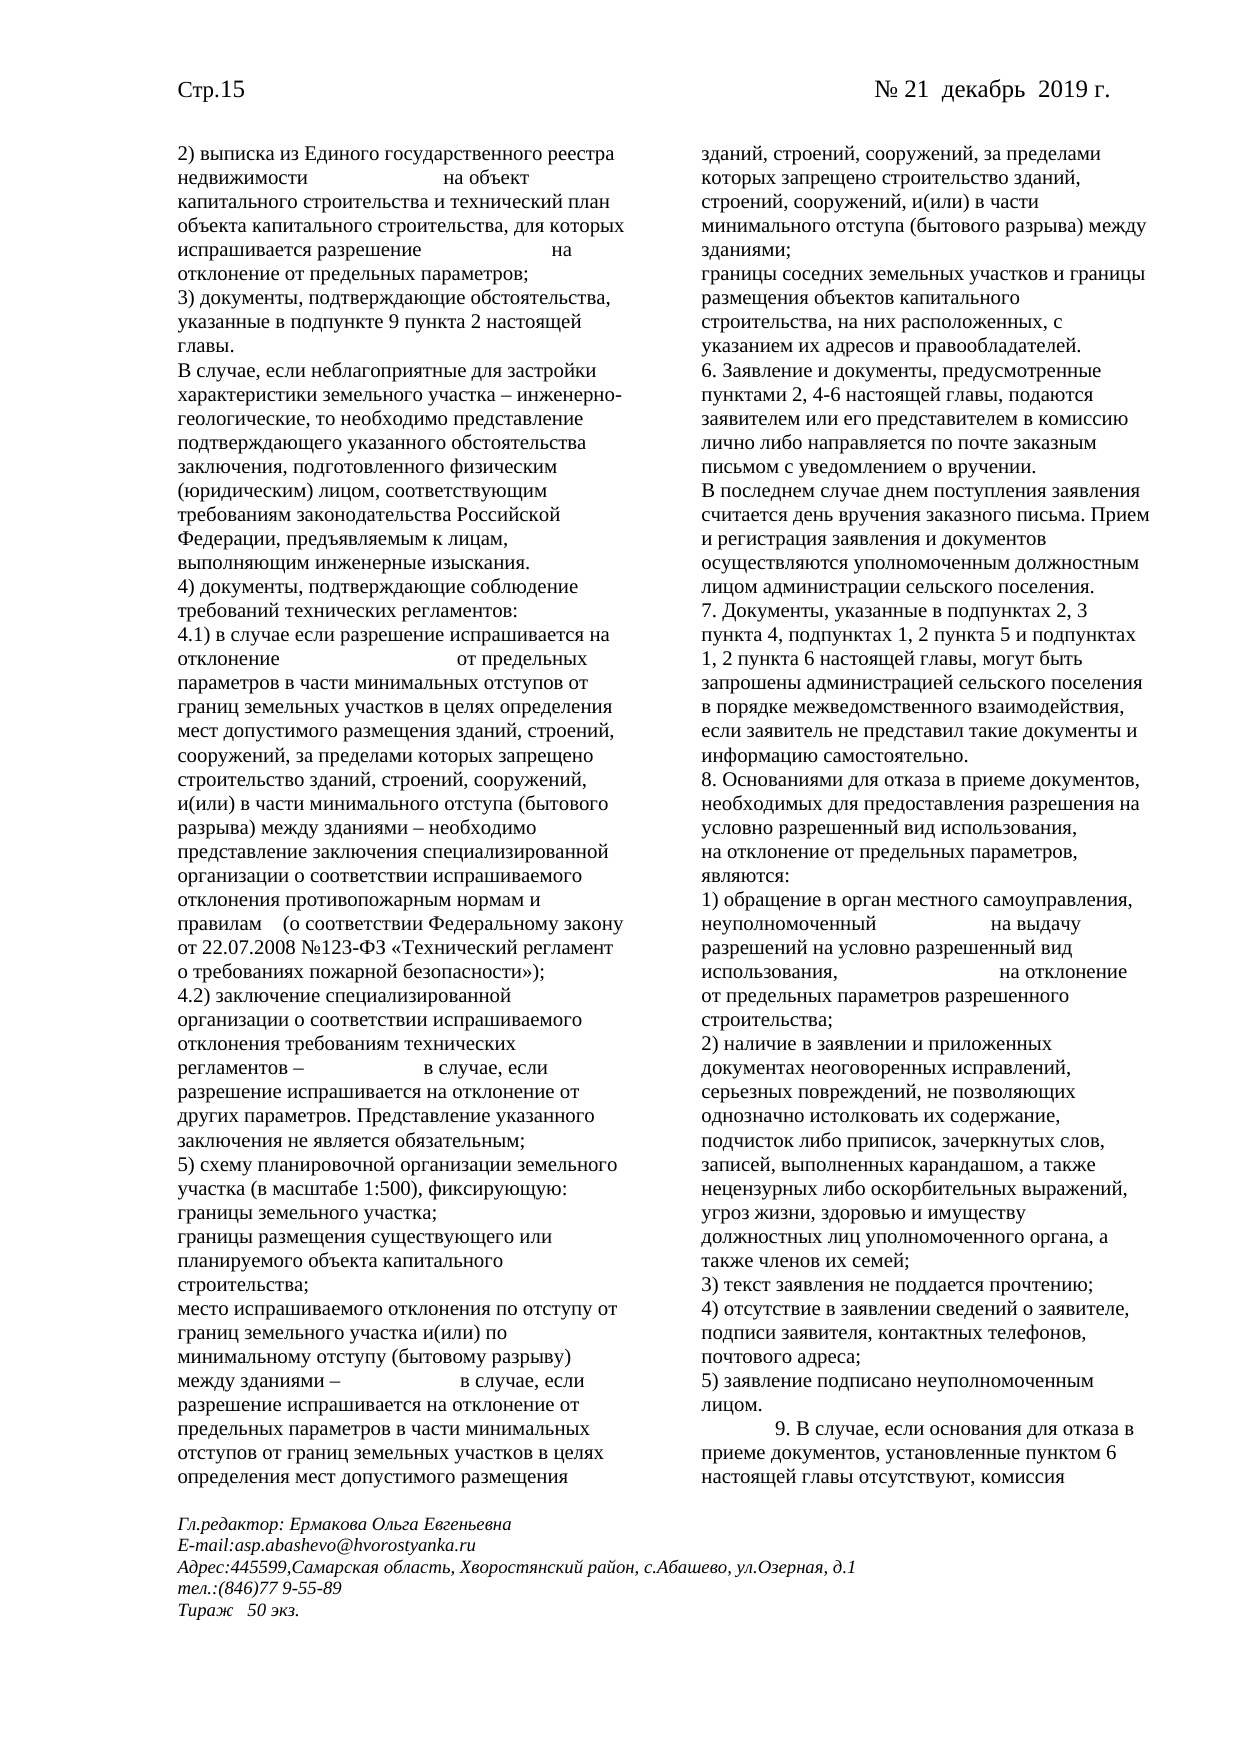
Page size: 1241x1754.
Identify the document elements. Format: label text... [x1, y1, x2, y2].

text 5) схему планировочной организации земельного участка (в масштабе 1:500), фиксирующую: [177, 1152, 627, 1200]
text 8. Основаниями для отказа в приеме документов, необходимых для предоставления разрешения на условно разрешенный вид использования, на отклонение от предельных параметров, являются: [701, 767, 1152, 887]
text 4.1) в случае если разрешение испрашивается на отклонение от предельных параметров в части минимальных отступов от границ земельных участков в целях определения мест допустимого размещения зданий, строений, сооружений, за пределами которых запрещено строительство зданий, строений, сооружений, и(или) в части минимального отступа (бытового разрыва) между зданиями – необходимо представление заключения специализированной организации о соответствии испрашиваемого отклонения противопожарным нормам и правилам (о соответствии Федеральному закону от 22.07.2008 №123-ФЗ «Технический регламент о требованиях пожарной безопасности»); [177, 622, 627, 983]
text 4) документы, подтверждающие соблюдение требований технических регламентов: [177, 574, 627, 622]
text границы соседних земельных участков и границы размещения объектов капитального строительства, на них расположенных, с указанием их адресов и правообладателей. [701, 261, 1152, 357]
text границы размещения существующего или планируемого объекта капитального строительства; [177, 1224, 627, 1296]
text 7. Документы, указанные в подпунктах 2, 3 пункта 4, подпунктах 1, 2 пункта 5 и подпунктах 1, 2 пункта 6 настоящей главы, могут быть запрошены администрацией сельского поселения в порядке межведомственного взаимодействия, если заявитель не представил такие документы и информацию самостоятельно. [701, 598, 1152, 767]
text 5) заявление подписано неуполномоченным лицом. [701, 1368, 1152, 1416]
text 2) наличие в заявлении и приложенных документах неоговоренных исправлений, серьезных повреждений, не позволяющих однозначно истолковать их содержание, подчисток либо приписок, зачеркнутых слов, записей, выполненных карандашом, а также нецензурных либо оскорбительных выражений, угроз жизни, здоровью и имуществу должностных лиц уполномоченного органа, а также членов их семей; [701, 1031, 1152, 1272]
text 3) текст заявления не поддается прочтению; [701, 1272, 1152, 1296]
text 4.2) заключение специализированной организации о соответствии испрашиваемого отклонения требованиям технических регламентов – в случае, если разрешение испрашивается на отклонение от других параметров. Представление указанного заключения не является обязательным; [177, 983, 627, 1152]
text место испрашиваемого отклонения по отступу от границ земельного участка и(или) по минимальному отступу (бытовому разрыву) между зданиями – в случае, если разрешение испрашивается на отклонение от предельных параметров в части минимальных отступов от границ земельных участков в целях определения мест допустимого размещения зданий, строений, сооружений, за пределами которых запрещено строительство зданий, строений, сооружений, и(или) в части минимального отступа (бытового разрыва) между зданиями; [701, 141, 1152, 261]
text место испрашиваемого отклонения по отступу от границ земельного участка и(или) по минимальному отступу (бытовому разрыву) между зданиями – в случае, если разрешение испрашивается на отклонение от предельных параметров в части минимальных отступов от границ земельных участков в целях определения мест допустимого размещения зданий, строений, сооружений, за пределами которых запрещено строительство зданий, строений, сооружений, и(или) в части минимального отступа (бытового разрыва) между зданиями; [177, 1296, 627, 1488]
text 1) обращение в орган местного самоуправления, неуполномоченный на выдачу разрешений на условно разрешенный вид использования, на отклонение от предельных параметров разрешенного строительства; [701, 887, 1152, 1031]
text 4) отсутствие в заявлении сведений о заявителе, подписи заявителя, контактных телефонов, почтового адреса; [701, 1296, 1152, 1368]
text В случае, если неблагоприятные для застройки характеристики земельного участка – инженерно-геологические, то необходимо представление подтверждающего указанного обстоятельства заключения, подготовленного физическим (юридическим) лицом, соответствующим требованиям законодательства Российской Федерации, предъявляемым к лицам, выполняющим инженерные изыскания. [177, 357, 627, 574]
text 2) выписка из Единого государственного реестра недвижимости на объект капитального строительства и технический план объекта капитального строительства, для которых испрашивается разрешение на отклонение от предельных параметров; [177, 141, 627, 285]
text 3) документы, подтверждающие обстоятельства, указанные в подпункте 9 пункта 2 настоящей главы. [177, 285, 627, 357]
text 6. Заявление и документы, предусмотренные пунктами 2, 4-6 настоящей главы, подаются заявителем или его представителем в комиссию лично либо направляется по почте заказным письмом с уведомлением о вручении. В последнем случае днем поступления заявления считается день вручения заказного письма. Прием и регистрация заявления и документов осуществляются уполномоченным должностным лицом администрации сельского поселения. [701, 357, 1152, 598]
text границы земельного участка; [177, 1200, 627, 1224]
